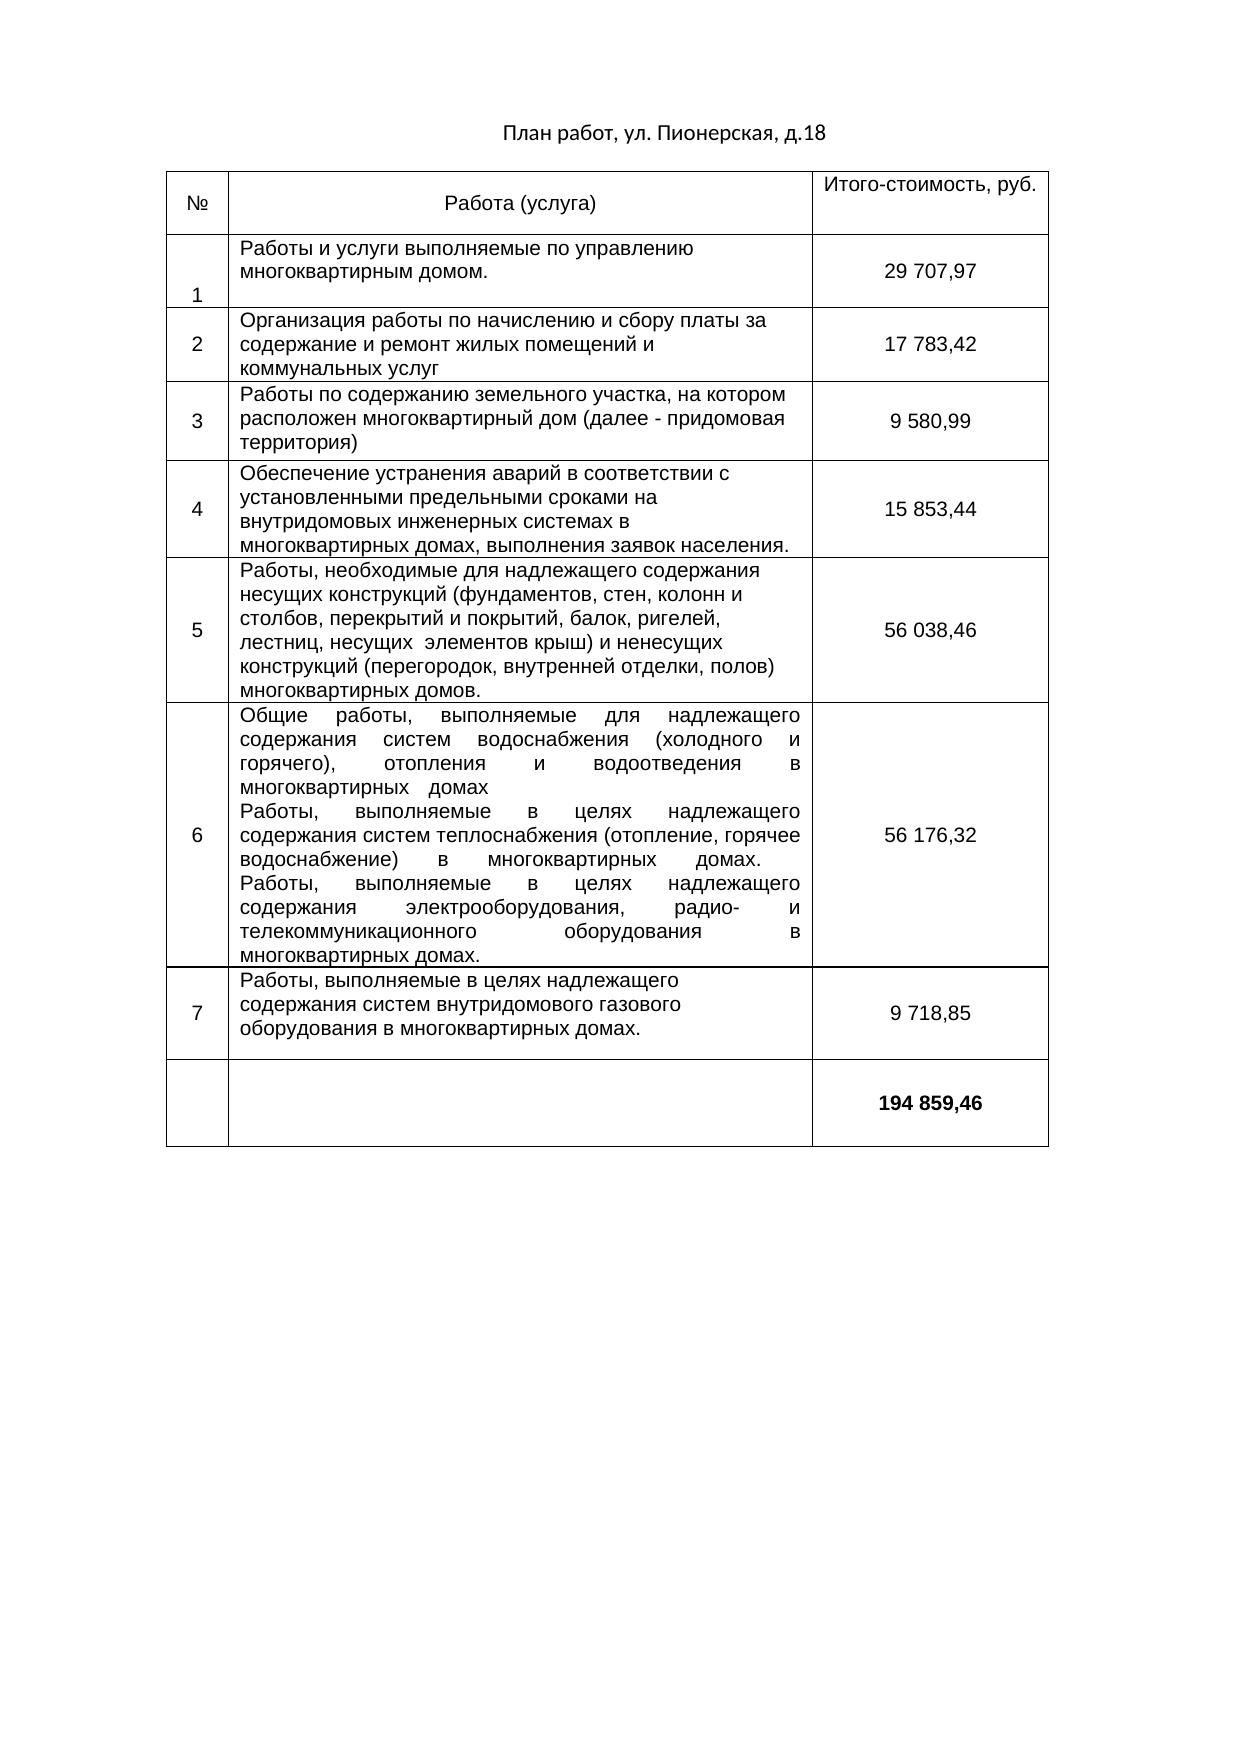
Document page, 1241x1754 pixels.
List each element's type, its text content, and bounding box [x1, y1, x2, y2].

text План работ, ул. Пионерская, д.18 [177, 118, 1152, 146]
table_cell Работы, необходимые для надлежащего содержания несущих конструкций (фундаментов, стен, колонн и столбов, перекрытий и покрытий, балок, ригелей, лестниц, несущих элементов крыш) и ненесущих конструкций (перегородок, внутренней отделки, полов) многоквартирных домов. [229, 558, 812, 702]
table_cell 15 853,44 [813, 461, 1048, 557]
table_cell 7 [167, 968, 228, 1058]
table_cell 194 859,46 [813, 1060, 1048, 1146]
table_header Итого-стоимость, руб. [813, 172, 1048, 234]
table_cell Работы и услуги выполняемые по управлению многоквартирным домом. [229, 235, 812, 307]
table_cell Общие работы, выполняемые для надлежащего содержания систем водоснабжения (холодного и горячего), отопления и водоотведения в многоквартирных домах Работы, выполняемые в целях надлежащего содержания систем теплоснабжения (отопление, горячее водоснабжение) в многоквартирных домах. Работы, выполняемые в целях надлежащего содержания электрооборудования, радио- и телекоммуникационного оборудования в многоквартирных домах. [229, 703, 812, 966]
table_cell 56 038,46 [813, 558, 1048, 702]
table_cell 9 580,99 [813, 382, 1048, 460]
table_cell 9 718,85 [813, 968, 1048, 1058]
table_cell 29 707,97 [813, 235, 1048, 307]
table_cell 17 783,42 [813, 308, 1048, 381]
table_cell 4 [167, 461, 228, 557]
table_cell [229, 1060, 812, 1146]
table_cell [167, 1060, 228, 1146]
table_cell 6 [167, 703, 228, 966]
table_cell 3 [167, 382, 228, 460]
table_cell 56 176,32 [813, 703, 1048, 966]
table_cell 2 [167, 308, 228, 381]
table_cell Организация работы по начислению и сбору платы за содержание и ремонт жилых помещений и коммунальных услуг [229, 308, 812, 381]
table_cell 5 [167, 558, 228, 702]
table_cell Работы по содержанию земельного участка, на котором расположен многоквартирный дом (далее - придомовая территория) [229, 382, 812, 460]
table_header № [167, 172, 228, 234]
table_header Работа (услуга) [229, 172, 812, 234]
table_cell 1 [167, 235, 228, 307]
table_cell Работы, выполняемые в целях надлежащего содержания систем внутридомового газового оборудования в многоквартирных домах. [229, 968, 812, 1058]
table_cell Обеспечение устранения аварий в соответствии с установленными предельными сроками на внутридомовых инженерных системах в многоквартирных домах, выполнения заявок населения. [229, 461, 812, 557]
